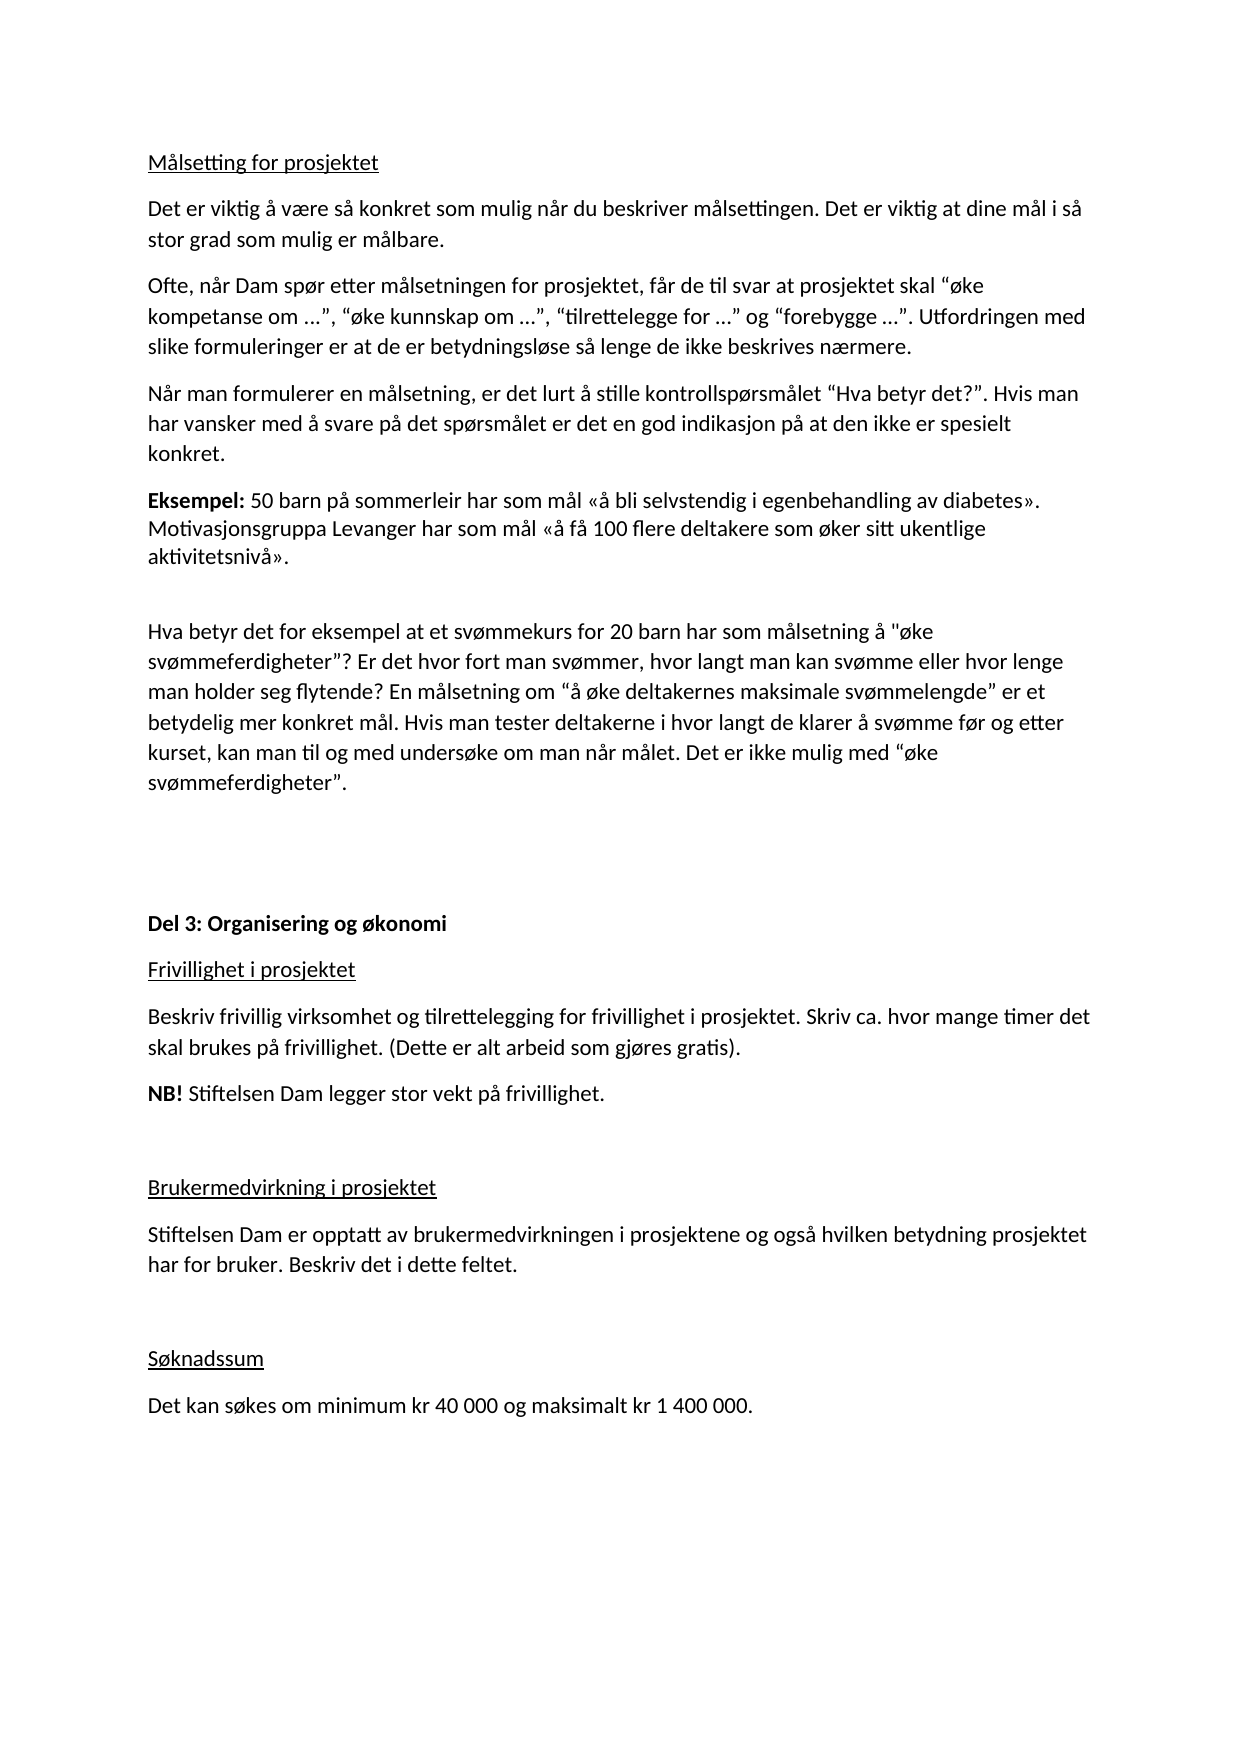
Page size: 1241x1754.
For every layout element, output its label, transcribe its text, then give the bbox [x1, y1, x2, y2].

text Søknadssum [148, 1344, 1093, 1372]
text Målsetting for prosjektet [148, 148, 1093, 176]
text Brukermedvirkning i prosjektet [148, 1173, 1093, 1201]
text Ofte, når Dam spør etter målsetningen for prosjektet, får de til svar at prosjektet skal “øke kompetanse om ...”, “øke kunnskap om …”, “tilrettelegge for …” og “forebygge …”. Utfordringen med slike formuleringer er at de er betydningsløse så lenge de ikke beskrives nærmere. [148, 272, 1093, 360]
text Det kan søkes om minimum kr 40 000 og maksimalt kr 1 400 000. [148, 1391, 1093, 1419]
text Stiftelsen Dam er opptatt av brukermedvirkningen i prosjektene og også hvilken betydning prosjektet har for bruker. Beskriv det i dette feltet. [148, 1220, 1093, 1278]
text Beskriv frivillig virksomhet og tilrettelegging for frivillighet i prosjektet. Skriv ca. hvor mange timer det skal brukes på frivillighet. (Dette er alt arbeid som gjøres gratis). [148, 1002, 1093, 1061]
text Hva betyr det for eksempel at et svømmekurs for 20 barn har som målsetning å "øke svømmeferdigheter”? Er det hvor fort man svømmer, hvor langt man kan svømme eller hvor lenge man holder seg flytende? En målsetning om “å øke deltakernes maksimale svømmelengde” er et betydelig mer konkret mål. Hvis man tester deltakerne i hvor langt de klarer å svømme før og etter kurset, kan man til og med undersøke om man når målet. Det er ikke mulig med “øke svømmeferdigheter”. [148, 617, 1093, 796]
text NB! Stiftelsen Dam legger stor vekt på frivillighet. [148, 1079, 1093, 1108]
text Det er viktig å være så konkret som mulig når du beskriver målsettingen. Det er viktig at dine mål i så stor grad som mulig er målbare. [148, 194, 1093, 253]
text Frivillighet i prosjektet [148, 956, 1093, 984]
text Når man formulerer en målsetning, er det lurt å stille kontrollspørsmålet “Hva betyr det?”. Hvis man har vansker med å svare på det spørsmålet er det en god indikasjon på at den ikke er spesielt konkret. [148, 379, 1093, 467]
text Del 3: Organisering og økonomi [148, 909, 1093, 937]
list Eksempel: 50 barn på sommerleir har som mål «å bli selvstendig i egenbehandling av diabetes». Motivasjonsgruppa Levanger har som mål «å få 100 flere deltakere som øker sitt ukentlige aktivitetsnivå». [148, 486, 1093, 570]
